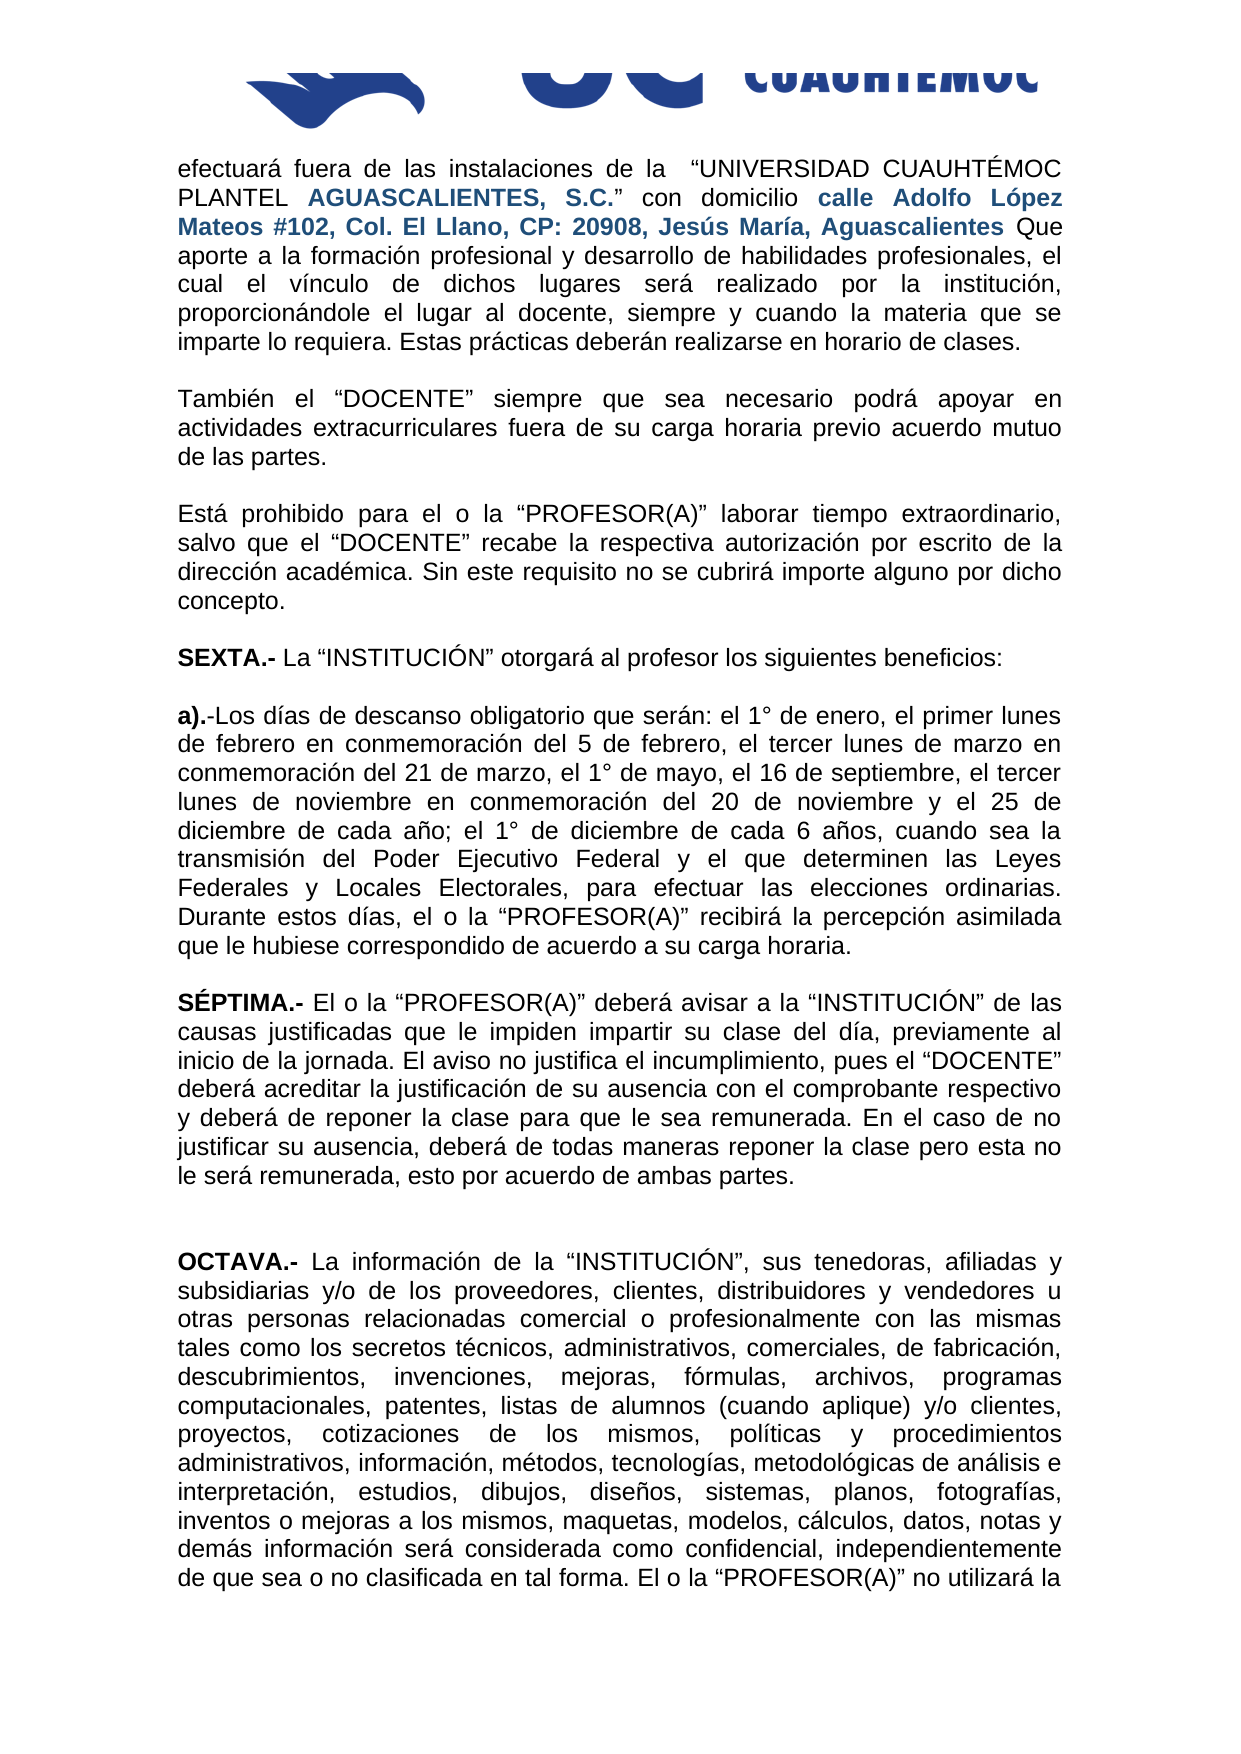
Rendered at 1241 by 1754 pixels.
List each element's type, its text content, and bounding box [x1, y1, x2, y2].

text También el “DOCENTE” siempre que sea necesario podrá apoyar en actividades extracurriculares fuera de su carga horaria previo acuerdo mutuo de las partes. [177, 384, 1063, 471]
text SÉPTIMA.- El o la “PROFESOR(A)” deberá avisar a la “INSTITUCIÓN” de las causas justificadas que le impiden impartir su clase del día, previamente al inicio de la jornada. El aviso no justifica el incumplimiento, pues el “DOCENTE” deberá acreditar la justificación de su ausencia con el comprobante respectivo y deberá de reponer la clase para que le sea remunerada. En el caso de no justificar su ausencia, deberá de todas maneras reponer la clase pero esta no le será remunerada, esto por acuerdo de ambas partes. [177, 988, 1063, 1189]
text a).-Los días de descanso obligatorio que serán: el 1° de enero, el primer lunes de febrero en conmemoración del 5 de febrero, el tercer lunes de marzo en conmemoración del 21 de marzo, el 1° de mayo, el 16 de septiembre, el tercer lunes de noviembre en conmemoración del 20 de noviembre y el 25 de diciembre de cada año; el 1° de diciembre de cada 6 años, cuando sea la transmisión del Poder Ejecutivo Federal y el que determinen las Leyes Federales y Locales Electorales, para efectuar las elecciones ordinarias. Durante estos días, el o la “PROFESOR(A)” recibirá la percepción asimilada que le hubiese correspondido de acuerdo a su carga horaria. [177, 701, 1063, 959]
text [177, 154, 1063, 356]
picture [177, 73, 1063, 139]
text SEXTA.- La “INSTITUCIÓN” otorgará al profesor los siguientes beneficios: [177, 643, 1063, 672]
text Está prohibido para el o la “PROFESOR(A)” laborar tiempo extraordinario, salvo que el “DOCENTE” recabe la respectiva autorización por escrito de la dirección académica. Sin este requisito no se cubrirá importe alguno por dicho concepto. [177, 499, 1063, 614]
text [177, 1247, 1063, 1592]
